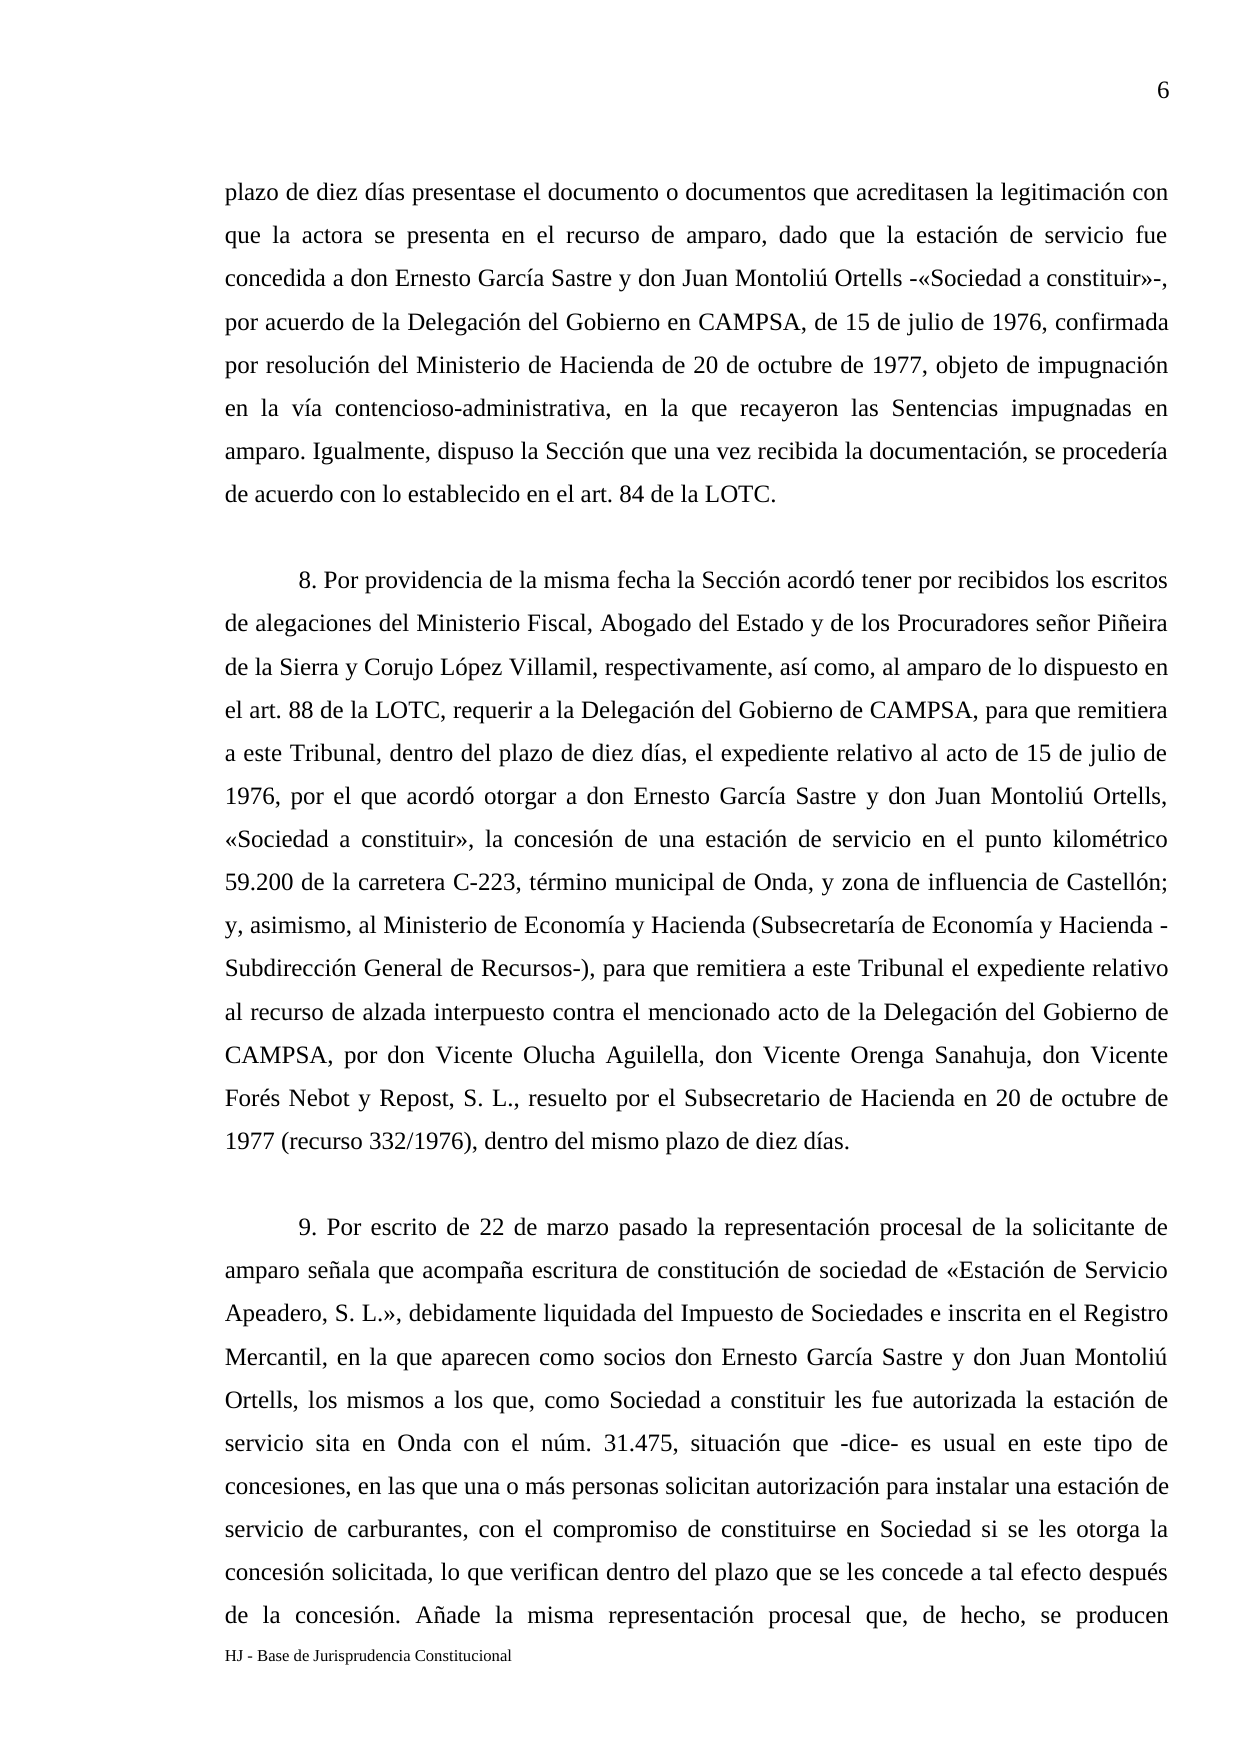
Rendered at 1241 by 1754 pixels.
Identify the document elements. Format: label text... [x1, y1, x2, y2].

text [224, 1212, 1169, 1629]
text 8. Por providencia de la misma fecha la Sección acordó tener por recibidos los escritos de alegaciones del Ministerio Fiscal, Abogado del Estado y de los Procuradores señor Piñeira de la Sierra y Corujo López Villamil, respectivamente, así como, al amparo de lo dispuesto en el art. 88 de la LOTC, requerir a la Delegación del Gobierno de CAMPSA, para que remitiera a este Tribunal, dentro del plazo de diez días, el expediente relativo al acto de 15 de julio de 1976, por el que acordó otorgar a don Ernesto García Sastre y don Juan Montoliú Ortells, «Sociedad a constituir», la concesión de una estación de servicio en el punto kilométrico 59.200 de la carretera C-223, término municipal de Onda, y zona de influencia de Castellón; y, asimismo, al Ministerio de Economía y Hacienda (Subsecretaría de Economía y Hacienda -Subdirección General de Recursos-), para que remitiera a este Tribunal el expediente relativo al recurso de alzada interpuesto contra el mencionado acto de la Delegación del Gobierno de CAMPSA, por don Vicente Olucha Aguilella, don Vicente Orenga Sanahuja, don Vicente Forés Nebot y Repost, S. L., resuelto por el Subsecretario de Hacienda en 20 de octubre de 1977 (recurso 332/1976), dentro del mismo plazo de diez días. [224, 565, 1169, 1155]
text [224, 177, 1169, 508]
